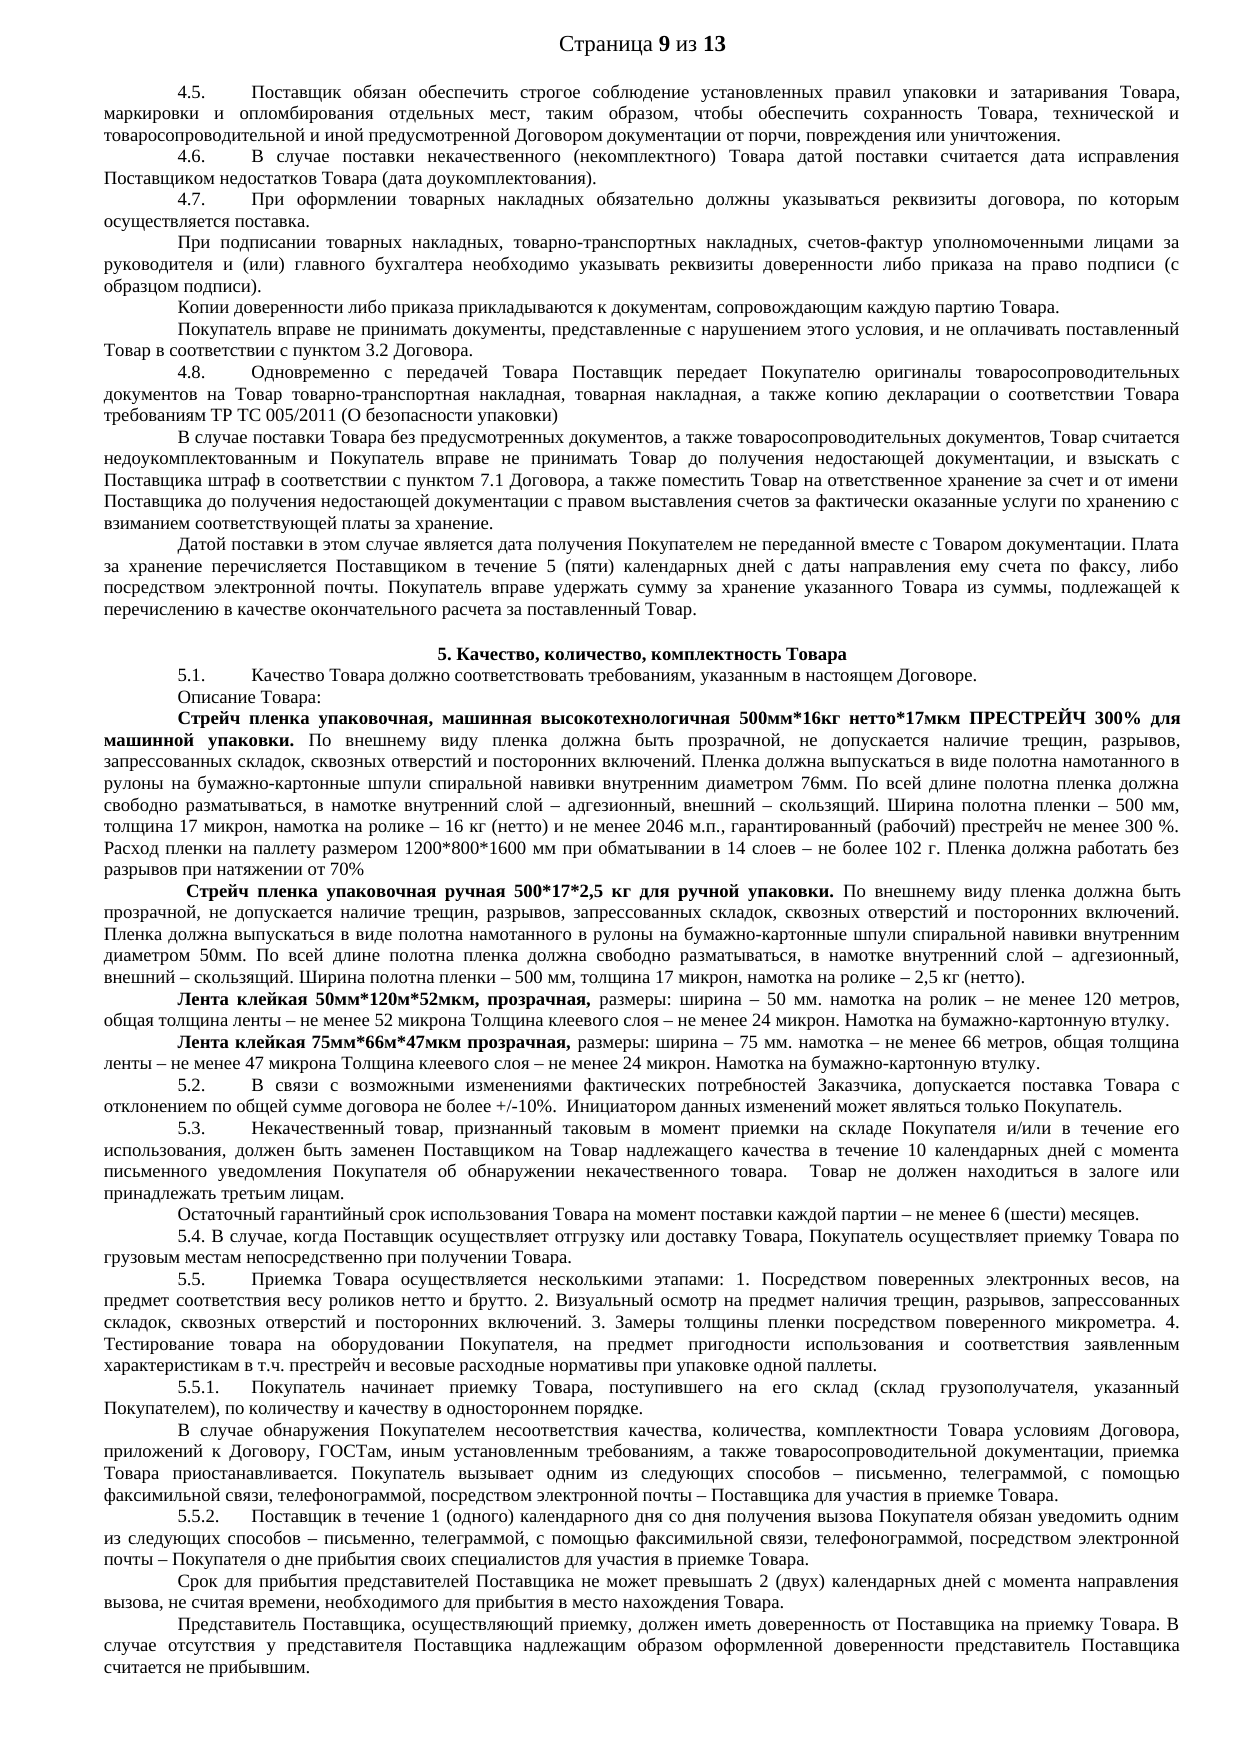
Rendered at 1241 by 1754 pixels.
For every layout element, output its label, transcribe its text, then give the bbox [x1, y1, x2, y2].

text Остаточный гарантийный срок использования Товара на момент поставки каждой партии – не менее 6 (шести) месяцев. [103, 1203, 1181, 1225]
text 5.5.1. Покупатель начинает приемку Товара, поступившего на его склад (склад грузополучателя, указанный Покупателем), по количеству и качеству в одностороннем порядке. [103, 1376, 1181, 1419]
text 5. Качество, количество, комплектность Товара [103, 642, 1181, 664]
text Описание Товара: [103, 686, 1181, 707]
text При подписании товарных накладных, товарно-транспортных накладных, счетов-фактур уполномоченными лицами за руководителя и (или) главного бухгалтера необходимо указывать реквизиты доверенности либо приказа на право подписи (с образцом подписи). [103, 231, 1181, 296]
text 4.8. Одновременно с передачей Товара Поставщик передает Покупателю оригиналы товаросопроводительных документов на Товар товарно-транспортная накладная, товарная накладная, а также копию декларации о соответствии Товара требованиям ТР ТС 005/2011 (О безопасности упаковки) [103, 361, 1181, 426]
text Лента клейкая 50мм*120м*52мкм, прозрачная, размеры: ширина – 50 мм. намотка на ролик – не менее 120 метров, общая толщина ленты – не менее 52 микрона Толщина клеевого слоя – не менее 24 микрон. Намотка на бумажно-картонную втулку. [103, 987, 1181, 1031]
text Датой поставки в этом случае является дата получения Покупателем не переданной вместе с Товаром документации. Плата за хранение перечисляется Поставщиком в течение 5 (пяти) календарных дней с даты направления ему счета по факсу, либо посредством электронной почты. Покупатель вправе удержать сумму за хранение указанного Товара из суммы, подлежащей к перечислению в качестве окончательного расчета за поставленный Товар. [103, 533, 1181, 619]
text Лента клейкая 75мм*66м*47мкм прозрачная, размеры: ширина – 75 мм. намотка – не менее 66 метров, общая толщина ленты – не менее 47 микрона Толщина клеевого слоя – не менее 24 микрон. Намотка на бумажно-картонную втулку. [103, 1031, 1181, 1074]
text 5.5. Приемка Товара осуществляется несколькими этапами: 1. Посредством поверенных электронных весов, на предмет соответствия весу роликов нетто и брутто. 2. Визуальный осмотр на предмет наличия трещин, разрывов, запрессованных складок, сквозных отверстий и посторонних включений. 3. Замеры толщины пленки посредством поверенного микрометра. 4. Тестирование товара на оборудовании Покупателя, на предмет пригодности использования и соответствия заявленным характеристикам в т.ч. престрейч и весовые расходные нормативы при упаковке одной паллеты. [103, 1268, 1181, 1376]
text 5.1. Качество Товара должно соответствовать требованиям, указанным в настоящем Договоре. [103, 664, 1181, 686]
text Стрейч пленка упаковочная, машинная высокотехнологичная 500мм*16кг нетто*17мкм ПРЕСТРЕЙЧ 300% для машинной упаковки. По внешнему виду пленка должна быть прозрачной, не допускается наличие трещин, разрывов, запрессованных складок, сквозных отверстий и посторонних включений. Пленка должна выпускаться в виде полотна намотанного в рулоны на бумажно-картонные шпули спиральной навивки внутренним диаметром 76мм. По всей длине полотна пленка должна свободно разматываться, в намотке внутренний слой – адгезионный, внешний – скользящий. Ширина полотна пленки – 500 мм, толщина 17 микрон, намотка на ролике – 16 кг (нетто) и не менее 2046 м.п., гарантированный (рабочий) престрейч не менее 300 %. Расход пленки на паллету размером 1200*800*1600 мм при обматывании в 14 слоев – не более 102 г. Пленка должна работать без разрывов при натяжении от 70% [103, 707, 1181, 880]
text 5.3. Некачественный товар, признанный таковым в момент приемки на складе Покупателя и/или в течение его использования, должен быть заменен Поставщиком на Товар надлежащего качества в течение 10 календарных дней с момента письменного уведомления Покупателя об обнаружении некачественного товара. Товар не должен находиться в залоге или принадлежать третьим лицам. [103, 1117, 1181, 1203]
text 4.6. В случае поставки некачественного (некомплектного) Товара датой поставки считается дата исправления Поставщиком недостатков Товара (дата доукомплектования). [103, 145, 1181, 188]
text 5.2. В связи с возможными изменениями фактических потребностей Заказчика, допускается поставка Товара с отклонением по общей сумме договора не более +/-10%. Инициатором данных изменений может являться только Покупатель. [103, 1074, 1181, 1117]
text 4.7. При оформлении товарных накладных обязательно должны указываться реквизиты договора, по которым осуществляется поставка. [103, 188, 1181, 231]
text В случае обнаружения Покупателем несоответствия качества, количества, комплектности Товара условиям Договора, приложений к Договору, ГОСТам, иным установленным требованиям, а также товаросопроводительной документации, приемка Товара приостанавливается. Покупатель вызывает одним из следующих способов – письменно, телеграммой, с помощью факсимильной связи, телефонограммой, посредством электронной почты – Поставщика для участия в приемке Товара. [103, 1419, 1181, 1505]
text Представитель Поставщика, осуществляющий приемку, должен иметь доверенность от Поставщика на приемку Товара. В случае отсутствия у представителя Поставщика надлежащим образом оформленной доверенности представитель Поставщика считается не прибывшим. [103, 1613, 1181, 1677]
text В случае поставки Товара без предусмотренных документов, а также товаросопроводительных документов, Товар считается недоукомплектованным и Покупатель вправе не принимать Товар до получения недостающей документации, и взыскать с Поставщика штраф в соответствии с пунктом 7.1 Договора, а также поместить Товар на ответственное хранение за счет и от имени Поставщика до получения недостающей документации с правом выставления счетов за фактически оказанные услуги по хранению с взиманием соответствующей платы за хранение. [103, 426, 1181, 533]
text Стрейч пленка упаковочная ручная 500*17*2,5 кг для ручной упаковки. По внешнему виду пленка должна быть прозрачной, не допускается наличие трещин, разрывов, запрессованных складок, сквозных отверстий и посторонних включений. Пленка должна выпускаться в виде полотна намотанного в рулоны на бумажно-картонные шпули спиральной навивки внутренним диаметром 50мм. По всей длине полотна пленка должна свободно разматываться, в намотке внутренний слой – адгезионный, внешний – скользящий. Ширина полотна пленки – 500 мм, толщина 17 микрон, намотка на ролике – 2,5 кг (нетто). [103, 880, 1181, 987]
text Срок для прибытия представителей Поставщика не может превышать 2 (двух) календарных дней с момента направления вызова, не считая времени, необходимого для прибытия в место нахождения Товара. [103, 1570, 1181, 1613]
text 5.5.2. Поставщик в течение 1 (одного) календарного дня со дня получения вызова Покупателя обязан уведомить одним из следующих способов – письменно, телеграммой, с помощью факсимильной связи, телефонограммой, посредством электронной почты – Покупателя о дне прибытия своих специалистов для участия в приемке Товара. [103, 1505, 1181, 1570]
text Покупатель вправе не принимать документы, представленные с нарушением этого условия, и не оплачивать поставленный Товар в соответствии с пунктом 3.2 Договора. [103, 318, 1181, 361]
text Копии доверенности либо приказа прикладываются к документам, сопровождающим каждую партию Товара. [103, 296, 1181, 318]
text 5.4. В случае, когда Поставщик осуществляет отгрузку или доставку Товара, Покупатель осуществляет приемку Товара по грузовым местам непосредственно при получении Товара. [103, 1225, 1181, 1268]
text 4.5. Поставщик обязан обеспечить строгое соблюдение установленных правил упаковки и затаривания Товара, маркировки и опломбирования отдельных мест, таким образом, чтобы обеспечить сохранность Товара, технической и товаросопроводительной и иной предусмотренной Договором документации от порчи, повреждения или уничтожения. [103, 81, 1181, 145]
